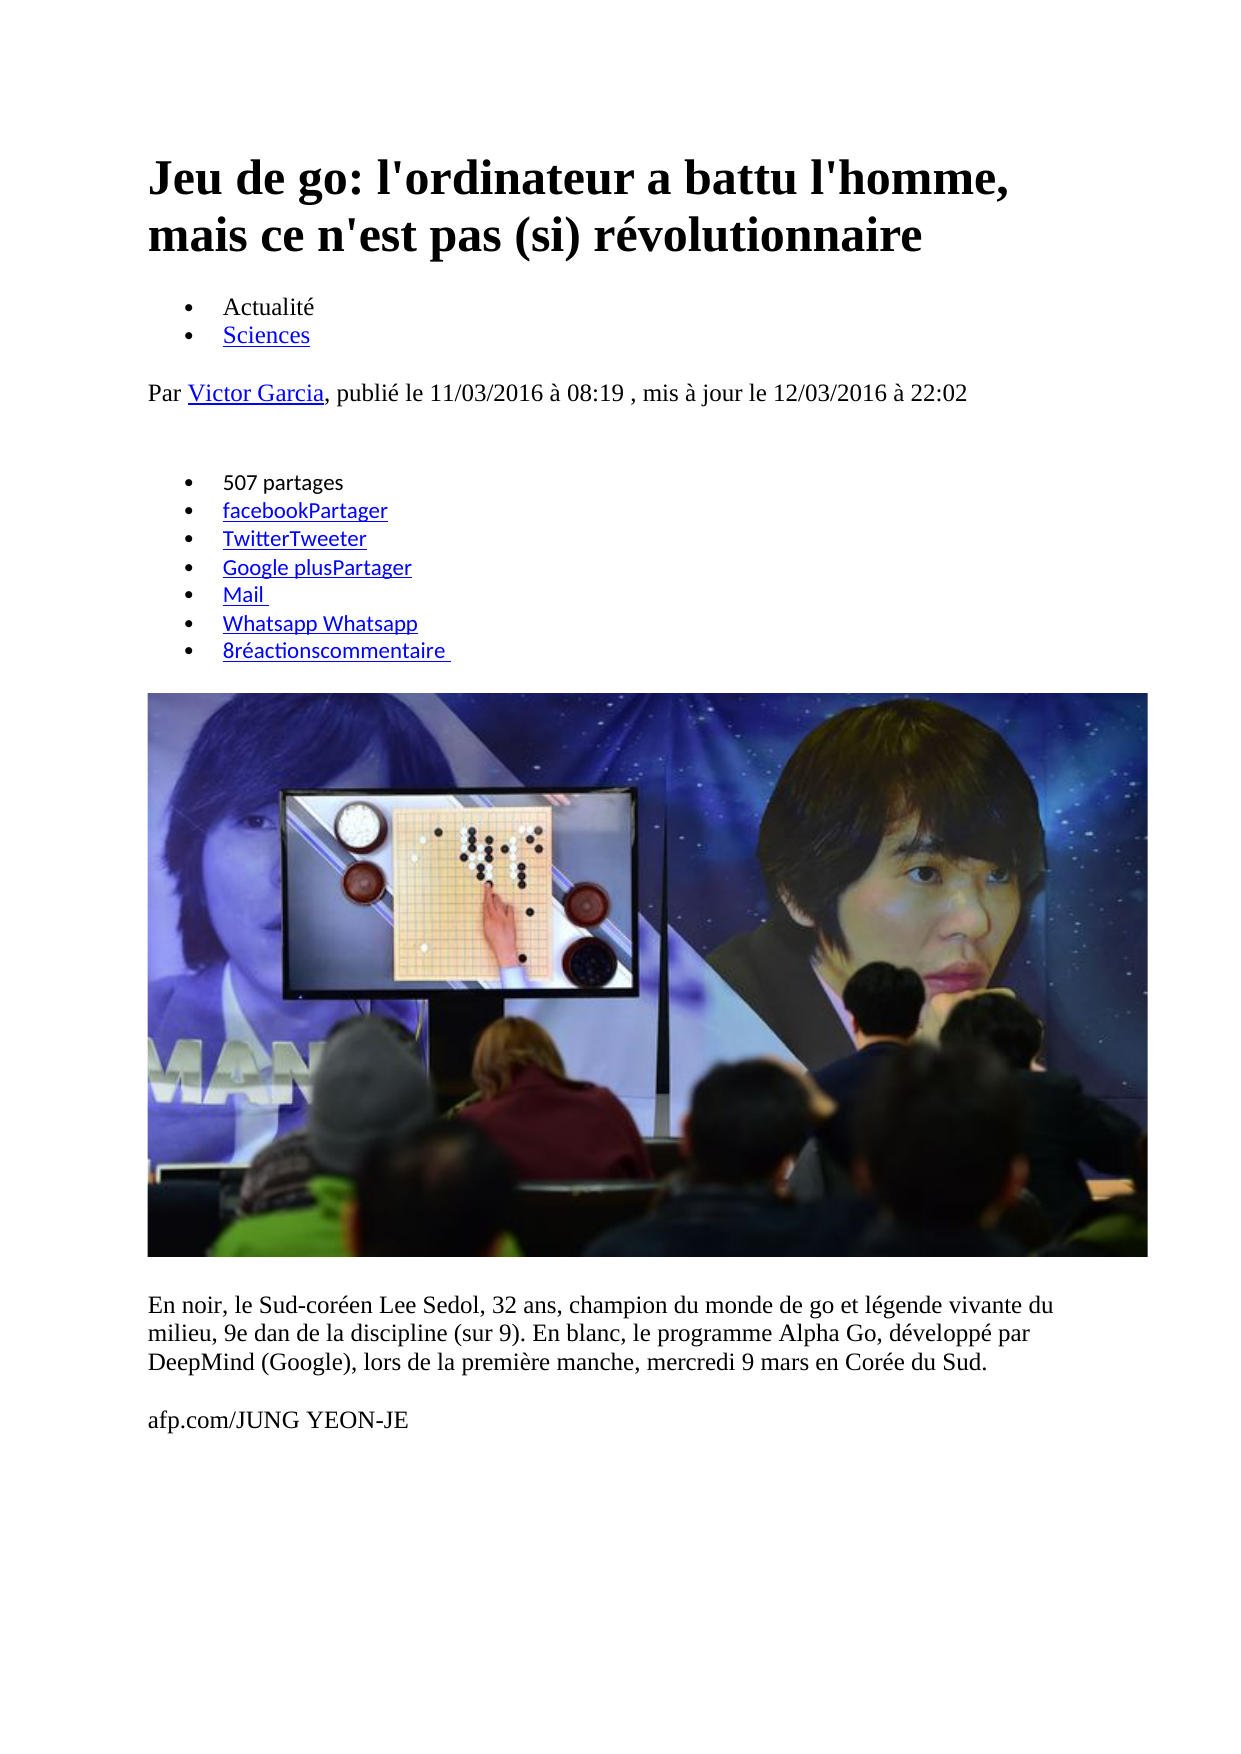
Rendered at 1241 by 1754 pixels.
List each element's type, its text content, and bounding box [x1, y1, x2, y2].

list 507 partages [185, 468, 1093, 497]
list 8réactionscommentaire [185, 637, 1093, 665]
list TwitterTweeter [185, 524, 1093, 553]
list Sciences [185, 321, 1093, 349]
picture [147, 693, 1148, 1257]
text En noir, le Sud-coréen Lee Sedol, 32 ans, champion du monde de go et légende vivante du milieu, 9e dan de la discipline (sur 9). En blanc, le programme Alpha Go, développé par DeepMind (Google), lors de la première manche, mercredi 9 mars en Corée du Sud. [148, 1290, 1093, 1376]
list facebookPartager [185, 497, 1093, 524]
list Whatsapp Whatsapp [185, 609, 1093, 637]
list Mail [185, 581, 1093, 609]
list Actualité [185, 292, 1093, 321]
text Jeu de go: l'ordinateur a battu l'homme, mais ce n'est pas (si) révolutionnaire [148, 148, 1093, 263]
text Par Victor Garcia, publié le 11/03/2016 à 08:19 , mis à jour le 12/03/2016 à 22:02 [148, 378, 1093, 407]
list Google plusPartager [185, 553, 1093, 581]
text afp.com/JUNG YEON-JE [148, 1405, 1093, 1434]
